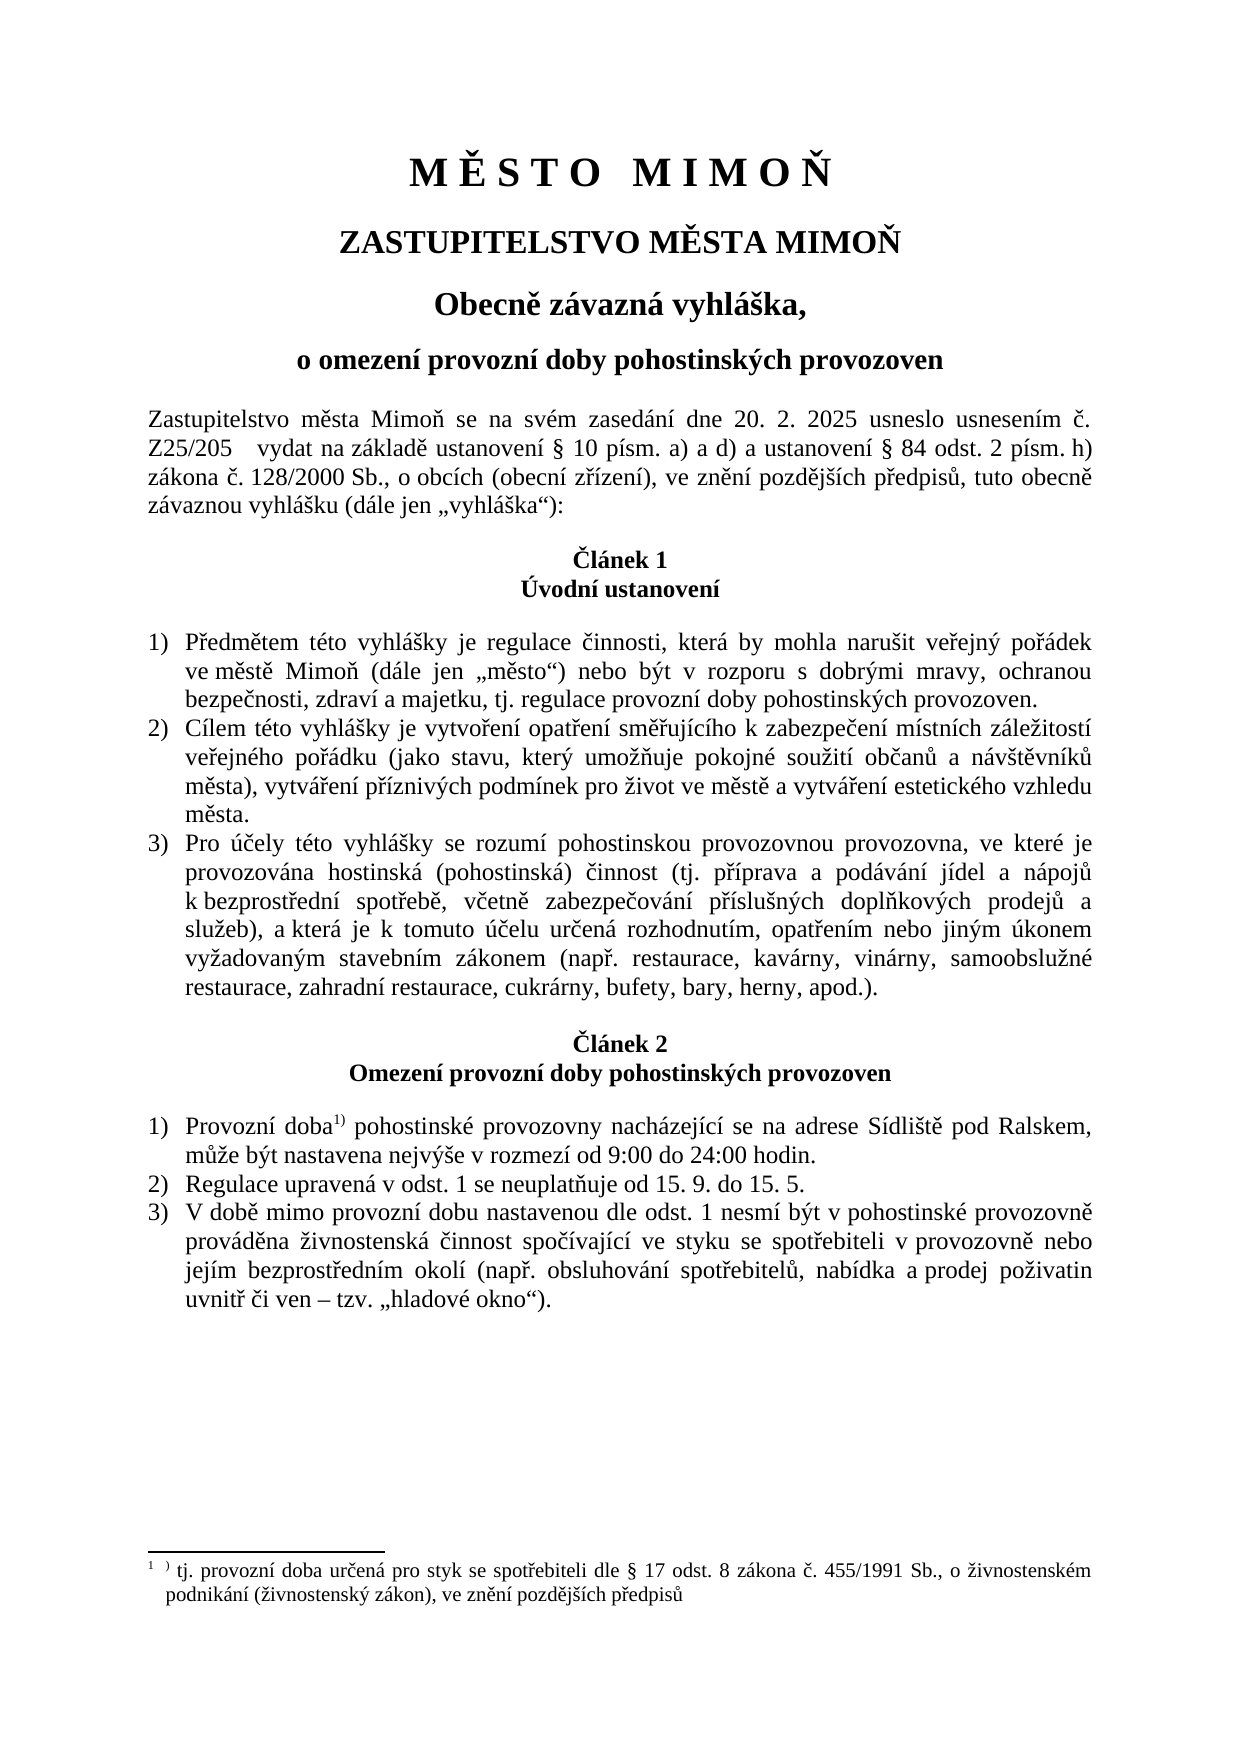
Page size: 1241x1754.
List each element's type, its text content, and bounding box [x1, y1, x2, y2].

list Cílem této vyhlášky je vytvoření opatření směřujícího k zabezpečení místních záležitostí veřejného pořádku (jako stavu, který umožňuje pokojné soužití občanů a návštěvníků města), vytváření příznivých podmínek pro život ve městě a vytváření estetického vzhledu města. [148, 713, 1092, 828]
text Článek 1 [148, 546, 1092, 574]
text Zastupitelstvo města Mimoň se na svém zasedání dne 20. 2. 2025 usneslo usnesením č. Z25/205 vydat na základě ustanovení § 10 písm. a) a d) a ustanovení § 84 odst. 2 písm. h) zákona č. 128/2000 Sb., o obcích (obecní zřízení), ve znění pozdějších předpisů, tuto obecně závaznou vyhlášku (dále jen „vyhláška“): [148, 404, 1092, 519]
list V době mimo provozní dobu nastavenou dle odst. 1 nesmí být v pohostinské provozovně prováděna živnostenská činnost spočívající ve styku se spotřebiteli v provozovně nebo jejím bezprostředním okolí (např. obsluhování spotřebitelů, nabídka a prodej poživatin uvnitř či ven – tzv. „hladové okno“). [148, 1197, 1092, 1312]
list Předmětem této vyhlášky je regulace činnosti, která by mohla narušit veřejný pořádek ve městě Mimoň (dále jen „město“) nebo být v rozporu s dobrými mravy, ochranou bezpečnosti, zdraví a majetku, tj. regulace provozní doby pohostinských provozoven. [148, 627, 1092, 713]
text ZASTUPITELSTVO MĚSTA MIMOŇ [148, 222, 1092, 260]
list Pro účely této vyhlášky se rozumí pohostinskou provozovnou provozovna, ve které je provozována hostinská (pohostinská) činnost (tj. příprava a podávání jídel a nápojů k bezprostřední spotřebě, včetně zabezpečování příslušných doplňkových prodejů a služeb), a která je k tomuto účelu určená rozhodnutím, opatřením nebo jiným úkonem vyžadovaným stavebním zákonem (např. restaurace, kavárny, vinárny, samoobslužné restaurace, zahradní restaurace, cukrárny, bufety, bary, herny, apod.). [148, 828, 1092, 1001]
text Obecně závazná vyhláška, [148, 284, 1092, 323]
text M Ě S T O M I M O Ň [148, 148, 1092, 196]
text Úvodní ustanovení [148, 574, 1092, 603]
text Článek 2 [148, 1029, 1092, 1058]
text o omezení provozní doby pohostinských provozoven [148, 342, 1092, 375]
list Regulace upravená v odst. 1 se neuplatňuje od 15. 9. do 15. 5. [148, 1169, 1092, 1197]
text Omezení provozní doby pohostinských provozoven [148, 1058, 1092, 1087]
list Provozní doba) pohostinské provozovny nacházející se na adrese Sídliště pod Ralskem, může být nastavena nejvýše v rozmezí od 9:00 do 24:00 hodin. [148, 1111, 1092, 1169]
